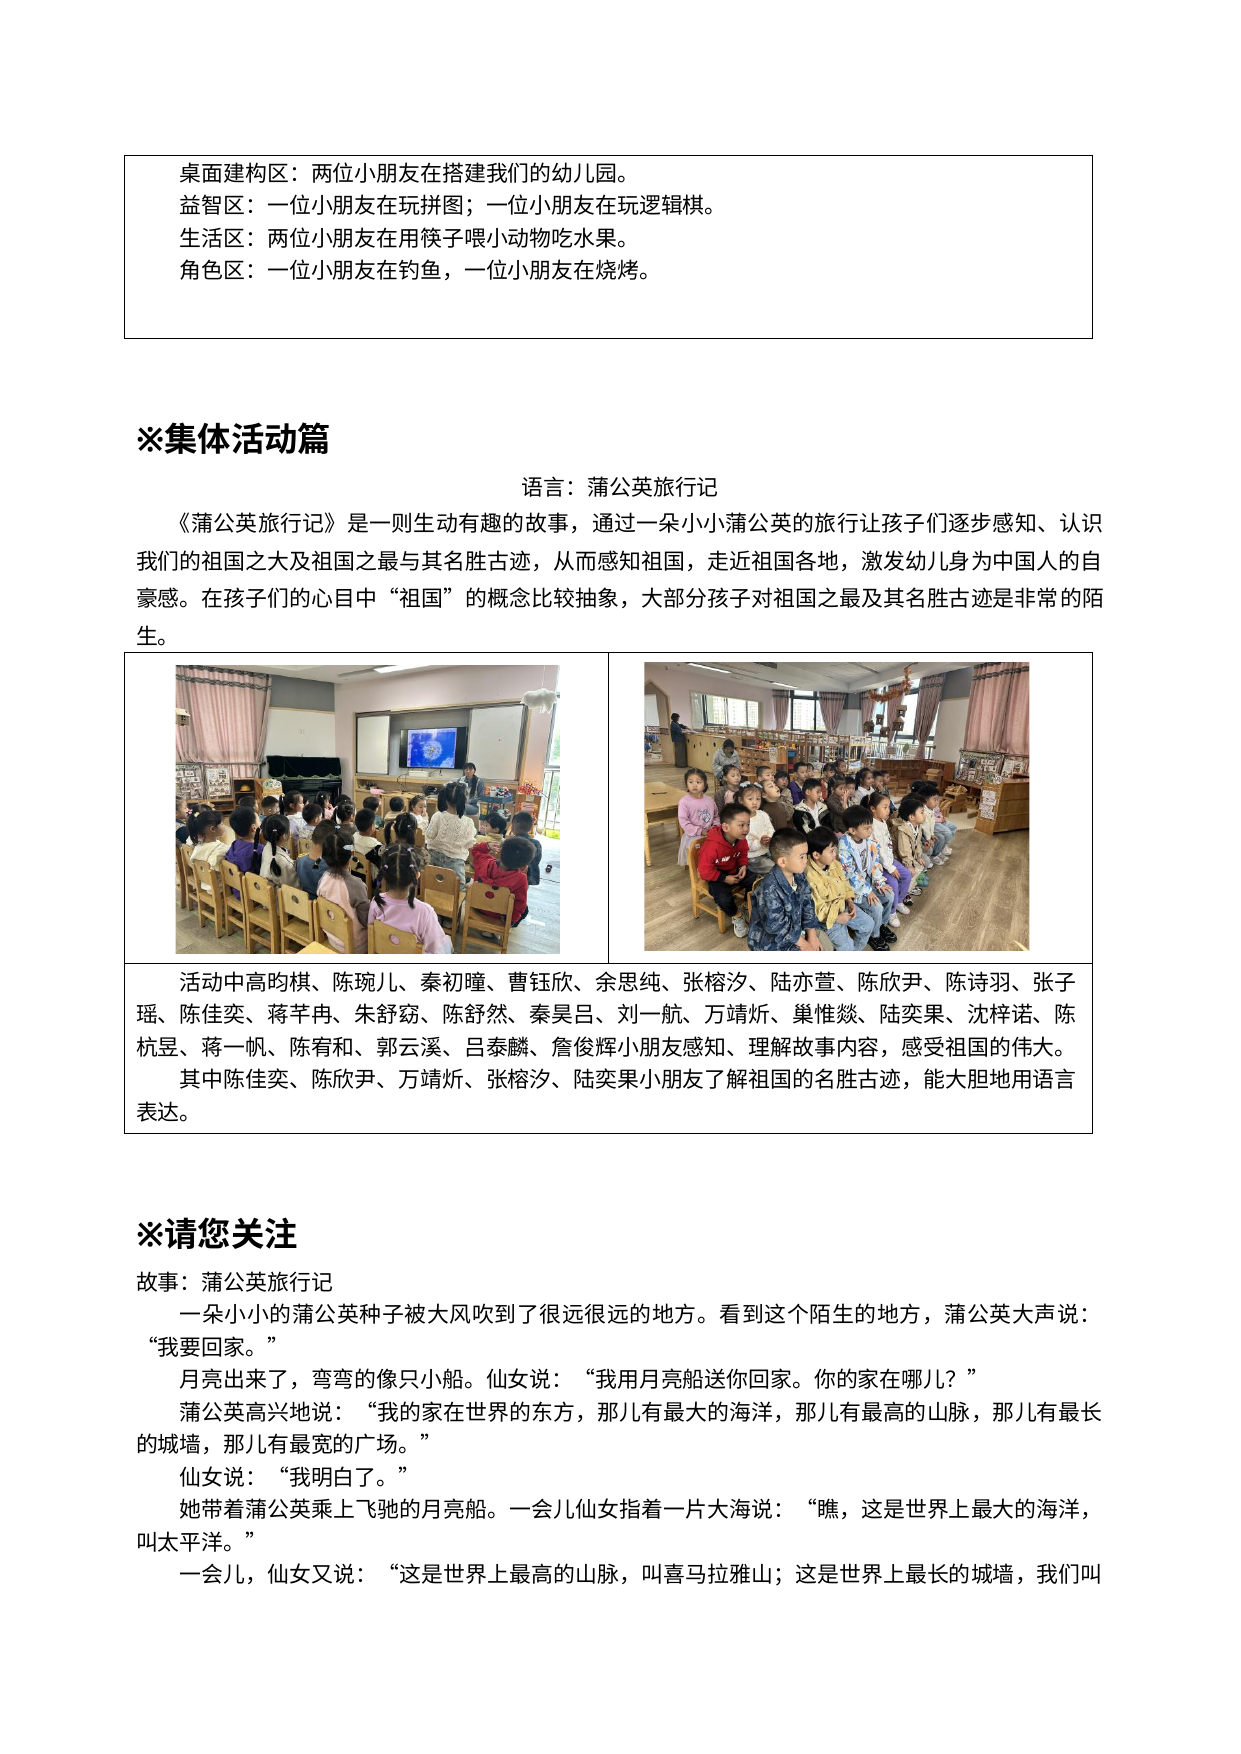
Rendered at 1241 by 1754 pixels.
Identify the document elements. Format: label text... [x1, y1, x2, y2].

text 月亮出来了，弯弯的像只小船。仙女说：“我用月亮船送你回家。你的家在哪儿？” [136, 1362, 1104, 1394]
text 《蒲公英旅行记》是一则生动有趣的故事，通过一朵小小蒲公英的旅行让孩子们逐步感知、认识我们的祖国之大及祖国之最与其名胜古迹，从而感知祖国，走近祖国各地，激发幼儿身为中国人的自豪感。在孩子们的心目中“祖国”的概念比较抽象，大部分孩子对祖国之最及其名胜古迹是非常的陌生。 [136, 502, 1104, 652]
text 她带着蒲公英乘上飞驰的月亮船。一会儿仙女指着一片大海说：“瞧，这是世界上最大的海洋，叫太平洋。” [136, 1492, 1104, 1557]
table_header [125, 653, 608, 963]
picture [175, 665, 560, 954]
text ※集体活动篇 [136, 404, 1104, 469]
table_cell 桌面建构区：两位小朋友在搭建我们的幼儿园。 益智区：一位小朋友在玩拼图；一位小朋友在玩逻辑棋。 生活区：两位小朋友在用筷子喂小动物吃水果。 角色区：一位小朋友在钓鱼，一位小朋友在烧烤。 [125, 156, 1092, 338]
table_header [609, 653, 1092, 963]
text 故事：蒲公英旅行记 [136, 1264, 1104, 1297]
text 一朵小小的蒲公英种子被大风吹到了很远很远的地方。看到这个陌生的地方，蒲公英大声说：“我要回家。” [136, 1297, 1104, 1362]
picture [644, 662, 1030, 951]
text 语言：蒲公英旅行记 [136, 469, 1104, 502]
table_cell 活动中高昀棋、陈琬儿、秦初曈、曹钰欣、余思纯、张榕汐、陆亦萱、陈欣尹、陈诗羽、张子瑶、陈佳奕、蒋芊冉、朱舒窈、陈舒然、秦昊吕、刘一航、万靖炘、巢惟燚、陆奕果、沈梓诺、陈杭昱、蒋一帆、陈宥和、郭云溪、吕泰麟、詹俊辉小朋友感知、理解故事内容，感受祖国的伟大。 其中陈佳奕、陈欣尹、万靖炘、张榕汐、陆奕果小朋友了解祖国的名胜古迹，能大胆地用语言表达。 [125, 964, 1092, 1133]
text 蒲公英高兴地说：“我的家在世界的东方，那儿有最大的海洋，那儿有最高的山脉，那儿有最长的城墙，那儿有最宽的广场。” [136, 1394, 1104, 1459]
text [136, 1557, 1104, 1589]
text ※请您关注 [136, 1199, 1104, 1264]
text 仙女说：“我明白了。” [136, 1459, 1104, 1492]
